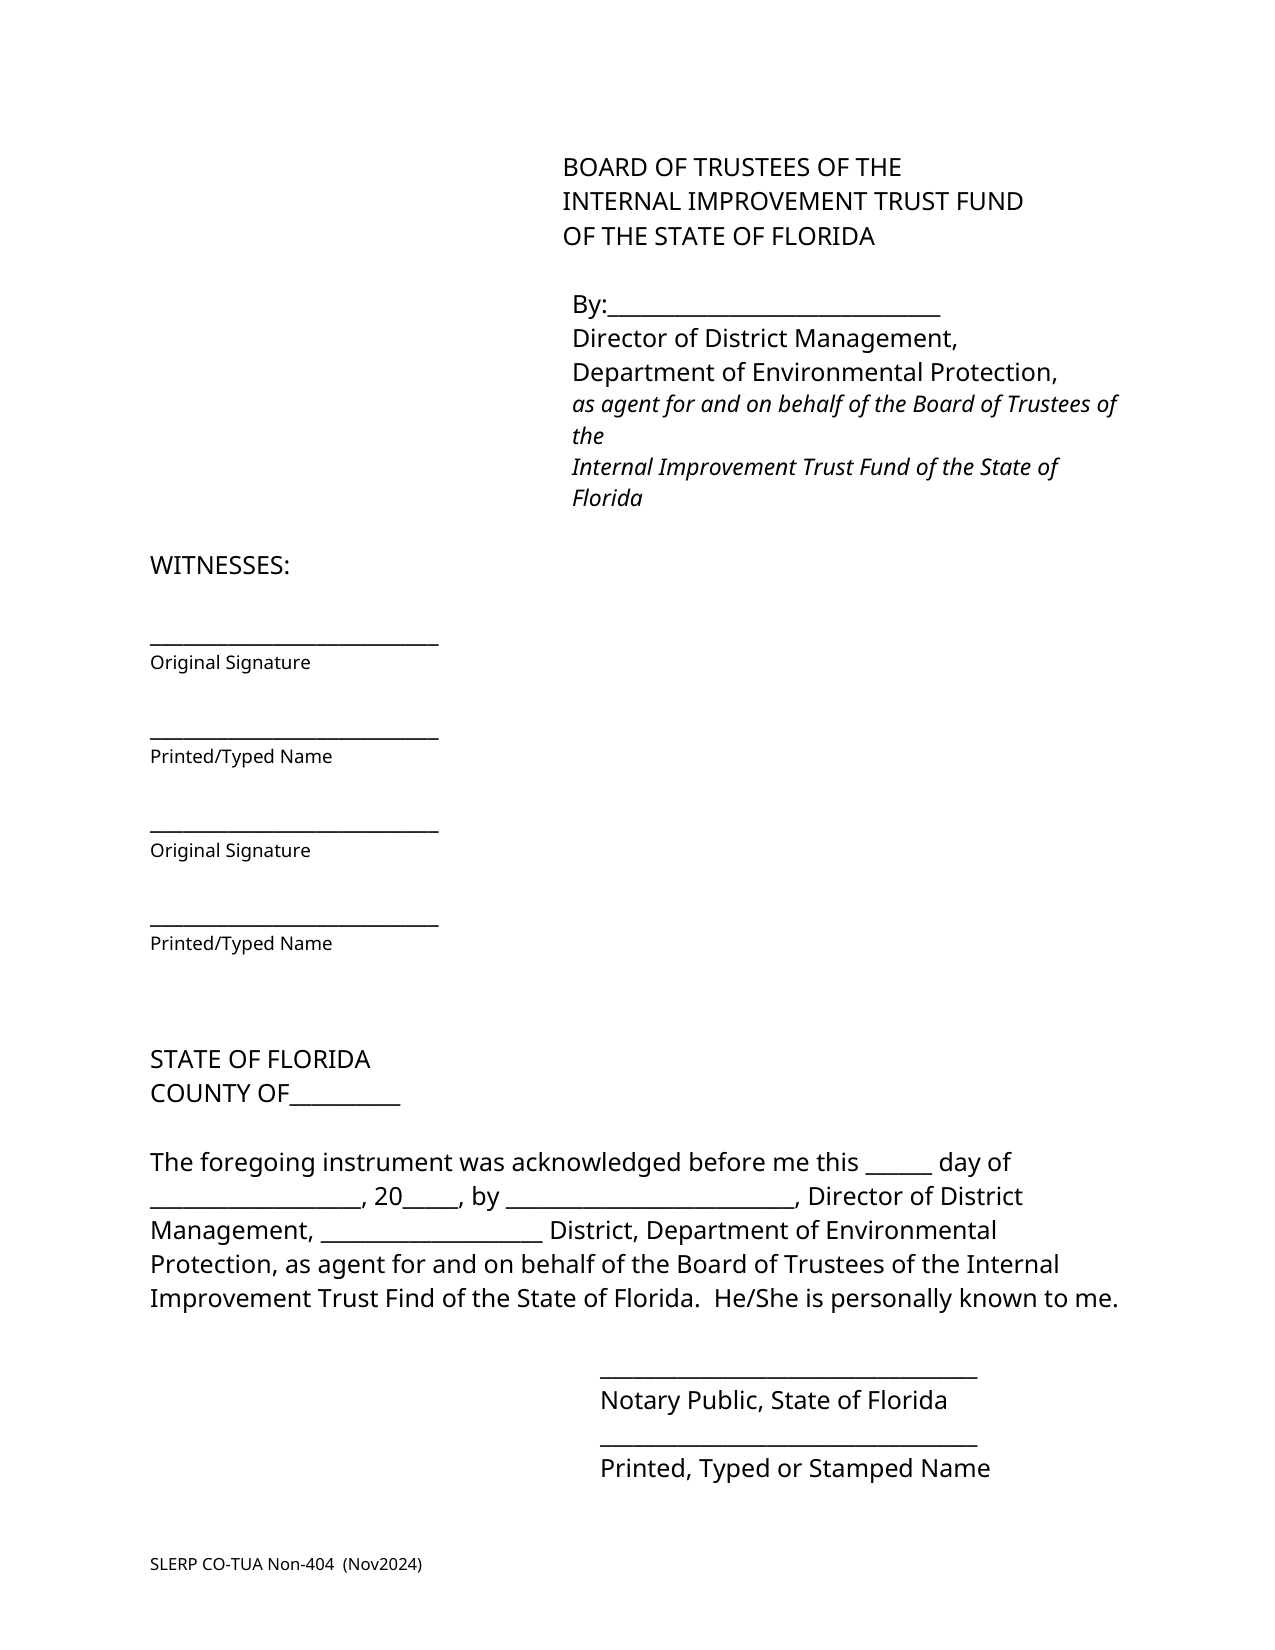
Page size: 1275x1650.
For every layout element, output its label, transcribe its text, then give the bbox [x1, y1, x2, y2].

text __________________________ [150, 803, 1125, 837]
text Department of Environmental Protection, [572, 354, 1125, 388]
text Printed/Typed Name [150, 931, 1125, 956]
text INTERNAL IMPROVEMENT TRUST FUND [562, 184, 1125, 218]
text COUNTY OF__________ [150, 1076, 1125, 1110]
text Original Signature [150, 650, 1125, 675]
text By:______________________________ [572, 286, 1125, 320]
text Notary Public, State of Florida [150, 1383, 1125, 1417]
text STATE OF FLORIDA [150, 1042, 1125, 1076]
text Printed/Typed Name [150, 743, 1125, 769]
text BOARD OF TRUSTEES OF THE [562, 150, 1125, 184]
text __________________________________ [150, 1349, 1125, 1383]
text Internal Improvement Trust Fund of the State of Florida [572, 451, 1125, 513]
text __________________________ [150, 709, 1125, 743]
text __________________________________ [150, 1417, 1125, 1451]
text The foregoing instrument was acknowledged before me this ______ day of ___________________, 20_____, by __________________________, Director of District Management, ____________________ District, Department of Environmental Protection, as agent for and on behalf of the Board of Trustees of the Internal Improvement Trust Find of the State of Florida. He/She is personally known to me. [150, 1144, 1125, 1314]
text as agent for and on behalf of the Board of Trustees of the [572, 388, 1125, 451]
text __________________________ [150, 616, 1125, 650]
text WITNESSES: [150, 547, 1125, 582]
text Printed, Typed or Stamped Name [150, 1451, 1125, 1485]
text OF THE STATE OF FLORIDA [562, 218, 1125, 252]
text __________________________ [150, 897, 1125, 931]
text Original Signature [150, 837, 1125, 862]
text Director of District Management, [572, 320, 1125, 354]
